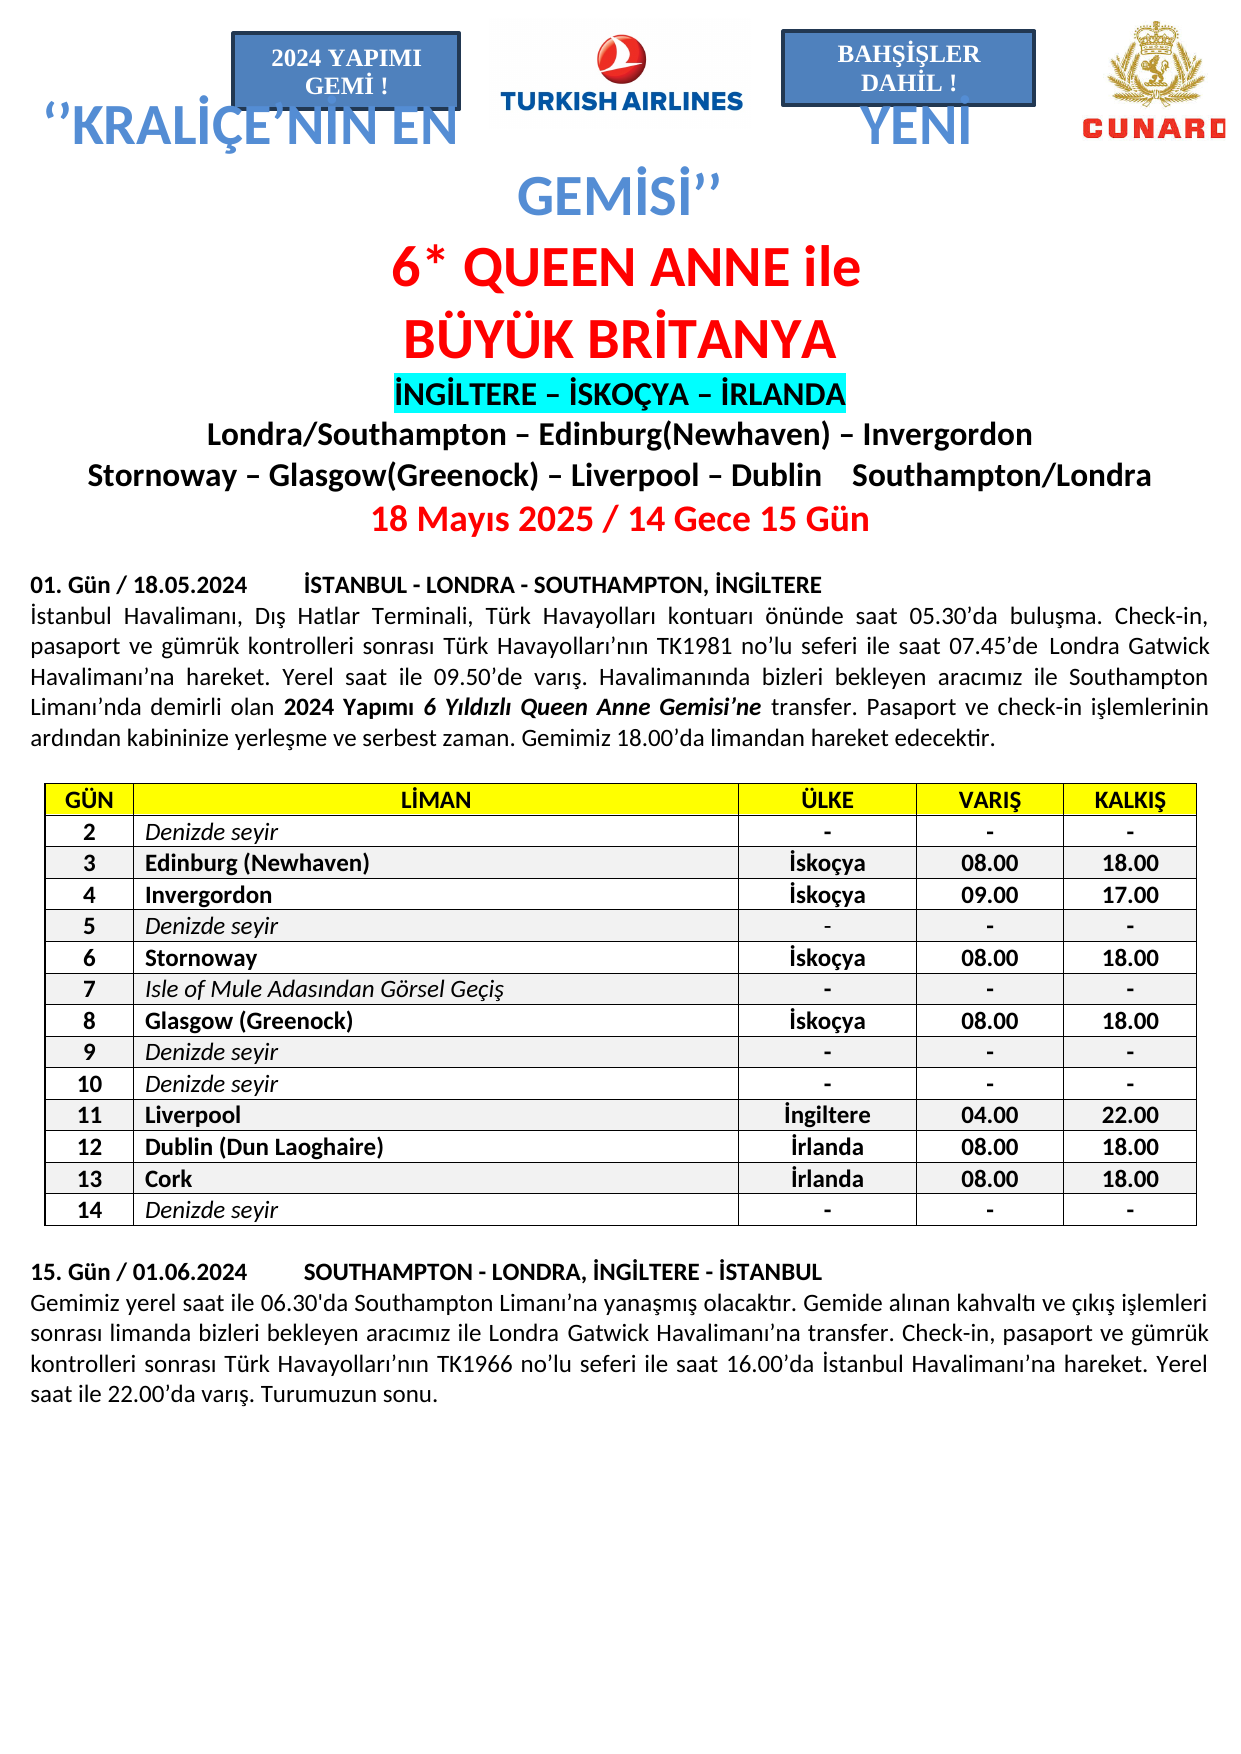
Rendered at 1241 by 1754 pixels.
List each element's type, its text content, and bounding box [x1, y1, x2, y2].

table_cell 08.00 [917, 942, 1063, 972]
table_cell - [1064, 1194, 1196, 1225]
table_cell - [1064, 1068, 1196, 1099]
table_cell 22.00 [1064, 1100, 1196, 1130]
table_cell 11 [46, 1100, 133, 1130]
table_cell - [917, 974, 1063, 1004]
table_cell - [1064, 974, 1196, 1004]
table_cell Glasgow (Greenock) [134, 1005, 738, 1036]
table_cell 18.00 [1064, 1131, 1196, 1162]
table_cell - [1064, 816, 1196, 846]
text ‘’KRALİÇE’NİN EN YENİ GEMİSİ’’ [30, 88, 1210, 230]
table_cell - [739, 1037, 916, 1067]
table_cell 04.00 [917, 1100, 1063, 1130]
table_header LİMAN [134, 784, 738, 814]
table_cell İskoçya [739, 847, 916, 878]
table_cell Denizde seyir [134, 1068, 738, 1099]
table_cell Cork [134, 1163, 738, 1193]
table_cell - [917, 910, 1063, 941]
table_cell - [1064, 1037, 1196, 1067]
table_cell 17.00 [1064, 879, 1196, 909]
table_cell - [739, 816, 916, 846]
table_cell 5 [46, 910, 133, 941]
table_cell 9 [46, 1037, 133, 1067]
table_cell - [739, 910, 916, 941]
table_header KALKIŞ [1064, 784, 1196, 814]
picture [488, 18, 751, 129]
table_cell 10 [46, 1068, 133, 1099]
table_cell - [917, 1194, 1063, 1225]
text BÜYÜK BRİTANYA İNGİLTERE – İSKOÇYA – İRLANDA [30, 301, 1210, 413]
table_cell 18.00 [1064, 942, 1196, 972]
table_cell - [739, 1194, 916, 1225]
table_cell - [1064, 910, 1196, 941]
text 15. Gün / 01.06.2024 SOUTHAMPTON - LONDRA, İNGİLTERE - İSTANBUL [30, 1256, 1210, 1287]
table_cell 08.00 [917, 847, 1063, 878]
table_cell - [739, 1068, 916, 1099]
table_cell 18.00 [1064, 847, 1196, 878]
text Londra/Southampton – Edinburg(Newhaven) – Invergordon [30, 413, 1210, 454]
table_cell 2 [46, 816, 133, 846]
table_cell 12 [46, 1131, 133, 1162]
table_cell Stornoway [134, 942, 738, 972]
text 18 Mayıs 2025 / 14 Gece 15 Gün [30, 495, 1210, 569]
table_cell 08.00 [917, 1131, 1063, 1162]
text 6* QUEEN ANNE ile [30, 230, 1210, 301]
table_cell 14 [46, 1194, 133, 1225]
table_cell Denizde seyir [134, 1194, 738, 1225]
table_cell İrlanda [739, 1131, 916, 1162]
table_cell Denizde seyir [134, 816, 738, 846]
table_cell 18.00 [1064, 1005, 1196, 1036]
text Stornoway – Glasgow(Greenock) – Liverpool – Dublin Southampton/Londra [30, 454, 1210, 495]
table_header VARIŞ [917, 784, 1063, 814]
text İstanbul Havalimanı, Dış Hatlar Terminali, Türk Havayolları kontuarı önünde saat 05.30’da buluşma. Check-in, pasaport ve gümrük kontrolleri sonrası Türk Havayolları’nın TK1981 no’lu seferi ile saat 07.45’de Londra Gatwick Havalimanı’na hareket. Yerel saat ile 09.50’de varış. Havalimanında bizleri bekleyen aracımız ile Southampton Limanı’nda demirli olan 2024 Yapımı 6 Yıldızlı Queen Anne Gemisi’ne transfer. Pasaport ve check-in işlemlerinin ardından kabininize yerleşme ve serbest zaman. Gemimiz 18.00’da limandan hareket edecektir. [30, 600, 1210, 752]
table_cell Invergordon [134, 879, 738, 909]
table_cell 18.00 [1064, 1163, 1196, 1193]
table_cell Edinburg (Newhaven) [134, 847, 738, 878]
table_cell İrlanda [739, 1163, 916, 1193]
table_cell 8 [46, 1005, 133, 1036]
table_cell 08.00 [917, 1005, 1063, 1036]
text Gemimiz yerel saat ile 06.30'da Southampton Limanı’na yanaşmış olacaktır. Gemide alınan kahvaltı ve çıkış işlemleri sonrası limanda bizleri bekleyen aracımız ile Londra Gatwick Havalimanı’na transfer. Check-in, pasaport ve gümrük kontrolleri sonrası Türk Havayolları’nın TK1966 no’lu seferi ile saat 16.00’da İstanbul Havalimanı’na hareket. Yerel saat ile 22.00’da varış. Turumuzun sonu. [30, 1287, 1210, 1409]
table_cell İskoçya [739, 879, 916, 909]
table_cell İskoçya [739, 1005, 916, 1036]
table_cell Dublin (Dun Laoghaire) [134, 1131, 738, 1162]
table_cell 09.00 [917, 879, 1063, 909]
table_cell Denizde seyir [134, 1037, 738, 1067]
table_cell 7 [46, 974, 133, 1004]
table_cell Isle of Mule Adasından Görsel Geçiş [134, 974, 738, 1004]
table_cell İskoçya [739, 942, 916, 972]
table_cell - [917, 1037, 1063, 1067]
table_header GÜN [46, 784, 133, 814]
picture [1082, 0, 1226, 144]
text 01. Gün / 18.05.2024 İSTANBUL - LONDRA - SOUTHAMPTON, İNGİLTERE [30, 569, 1210, 600]
table_cell 08.00 [917, 1163, 1063, 1193]
table_cell 3 [46, 847, 133, 878]
table_cell Liverpool [134, 1100, 738, 1130]
table_cell - [917, 816, 1063, 846]
table_cell - [739, 974, 916, 1004]
table_cell İngiltere [739, 1100, 916, 1130]
table_header ÜLKE [739, 784, 916, 814]
table_cell 13 [46, 1163, 133, 1193]
table_cell 6 [46, 942, 133, 972]
table_cell Denizde seyir [134, 910, 738, 941]
table_cell - [917, 1068, 1063, 1099]
table_cell 4 [46, 879, 133, 909]
